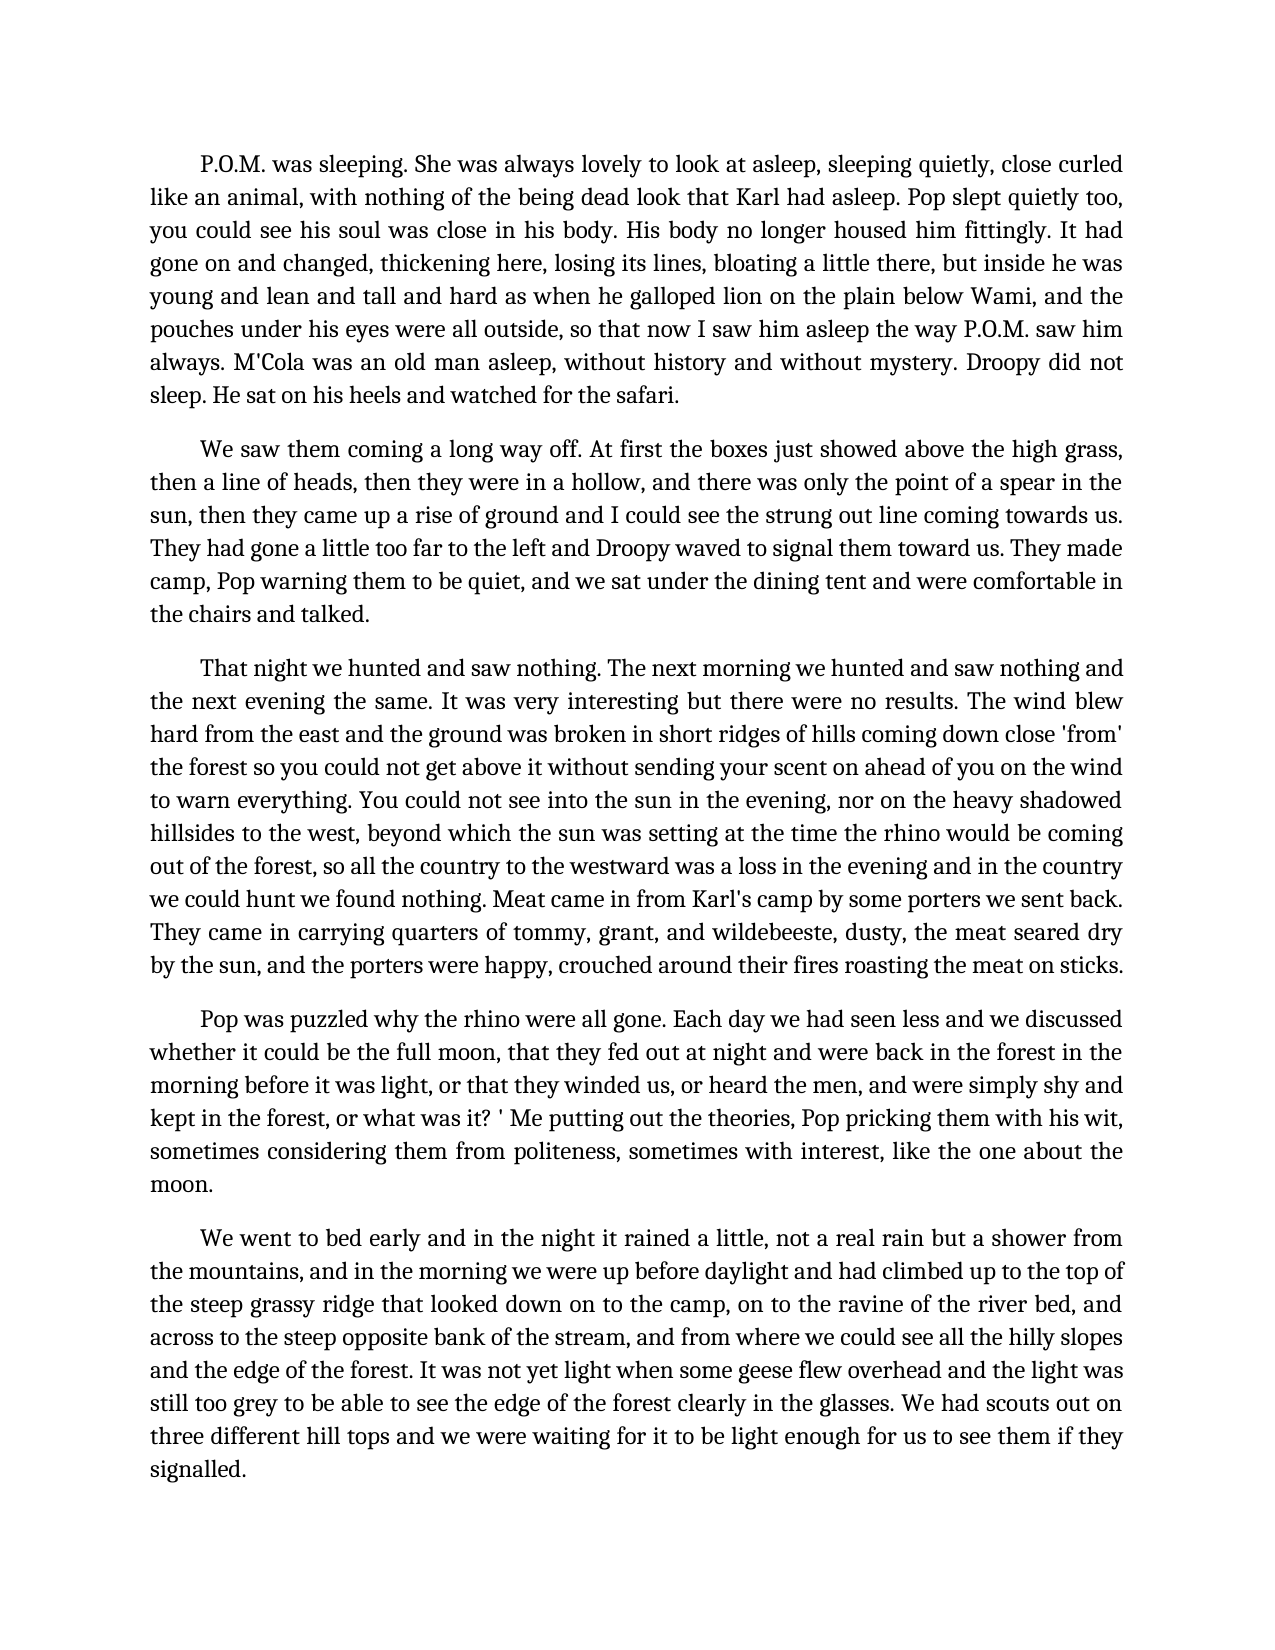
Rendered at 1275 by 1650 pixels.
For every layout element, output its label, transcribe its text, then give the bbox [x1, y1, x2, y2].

text P.O.M. was sleeping. She was always lovely to look at asleep, sleeping quietly, close curled like an animal, with nothing of the being dead look that Karl had asleep. Pop slept quietly too, you could see his soul was close in his body. His body no longer housed him fittingly. It had gone on and changed, thickening here, losing its lines, bloating a little there, but inside he was young and lean and tall and hard as when he galloped lion on the plain below Wami, and the pouches under his eyes were all outside, so that now I saw him asleep the way P.O.M. saw him always. M'Cola was an old man asleep, without history and without mystery. Droopy did not sleep. He sat on his heels and watched for the safari. [150, 150, 1125, 410]
text Pop was puzzled why the rhino were all gone. Each day we had seen less and we discussed whether it could be the full moon, that they fed out at night and were back in the forest in the morning before it was light, or that they winded us, or heard the men, and were simply shy and kept in the forest, or what was it? ' Me putting out the theories, Pop pricking them with his wit, sometimes considering them from politeness, sometimes with interest, like the one about the moon. [150, 1005, 1125, 1199]
text We saw them coming a long way off. At first the boxes just showed above the high grass, then a line of heads, then they were in a hollow, and there was only the point of a spear in the sun, then they came up a rise of ground and I could see the strung out line coming towards us. They had gone a little too far to the left and Droopy waved to signal them toward us. They made camp, Pop warning them to be quiet, and we sat under the dining tent and were comfortable in the chairs and talked. [150, 435, 1125, 629]
text That night we hunted and saw nothing. The next morning we hunted and saw nothing and the next evening the same. It was very interesting but there were no results. The wind blew hard from the east and the ground was broken in short ridges of hills coming down close 'from' the forest so you could not get above it without sending your scent on ahead of you on the wind to warn everything. You could not see into the sun in the evening, nor on the heavy shadowed hillsides to the west, beyond which the sun was setting at the time the rhino would be coming out of the forest, so all the country to the westward was a loss in the evening and in the country we could hunt we found nothing. Meat came in from Karl's camp by some porters we sent back. They came in carrying quarters of tommy, grant, and wildebeeste, dusty, the meat seared dry by the sun, and the porters were happy, crouched around their fires roasting the meat on sticks. [150, 654, 1125, 980]
text We went to bed early and in the night it rained a little, not a real rain but a shower from the mountains, and in the morning we were up before daylight and had climbed up to the top of the steep grassy ridge that looked down on to the camp, on to the ravine of the river bed, and across to the steep opposite bank of the stream, and from where we could see all the hilly slopes and the edge of the forest. It was not yet light when some geese flew overhead and the light was still too grey to be able to see the edge of the forest clearly in the glasses. We had scouts out on three different hill tops and we were waiting for it to be light enough for us to see them if they signalled. [150, 1224, 1125, 1484]
